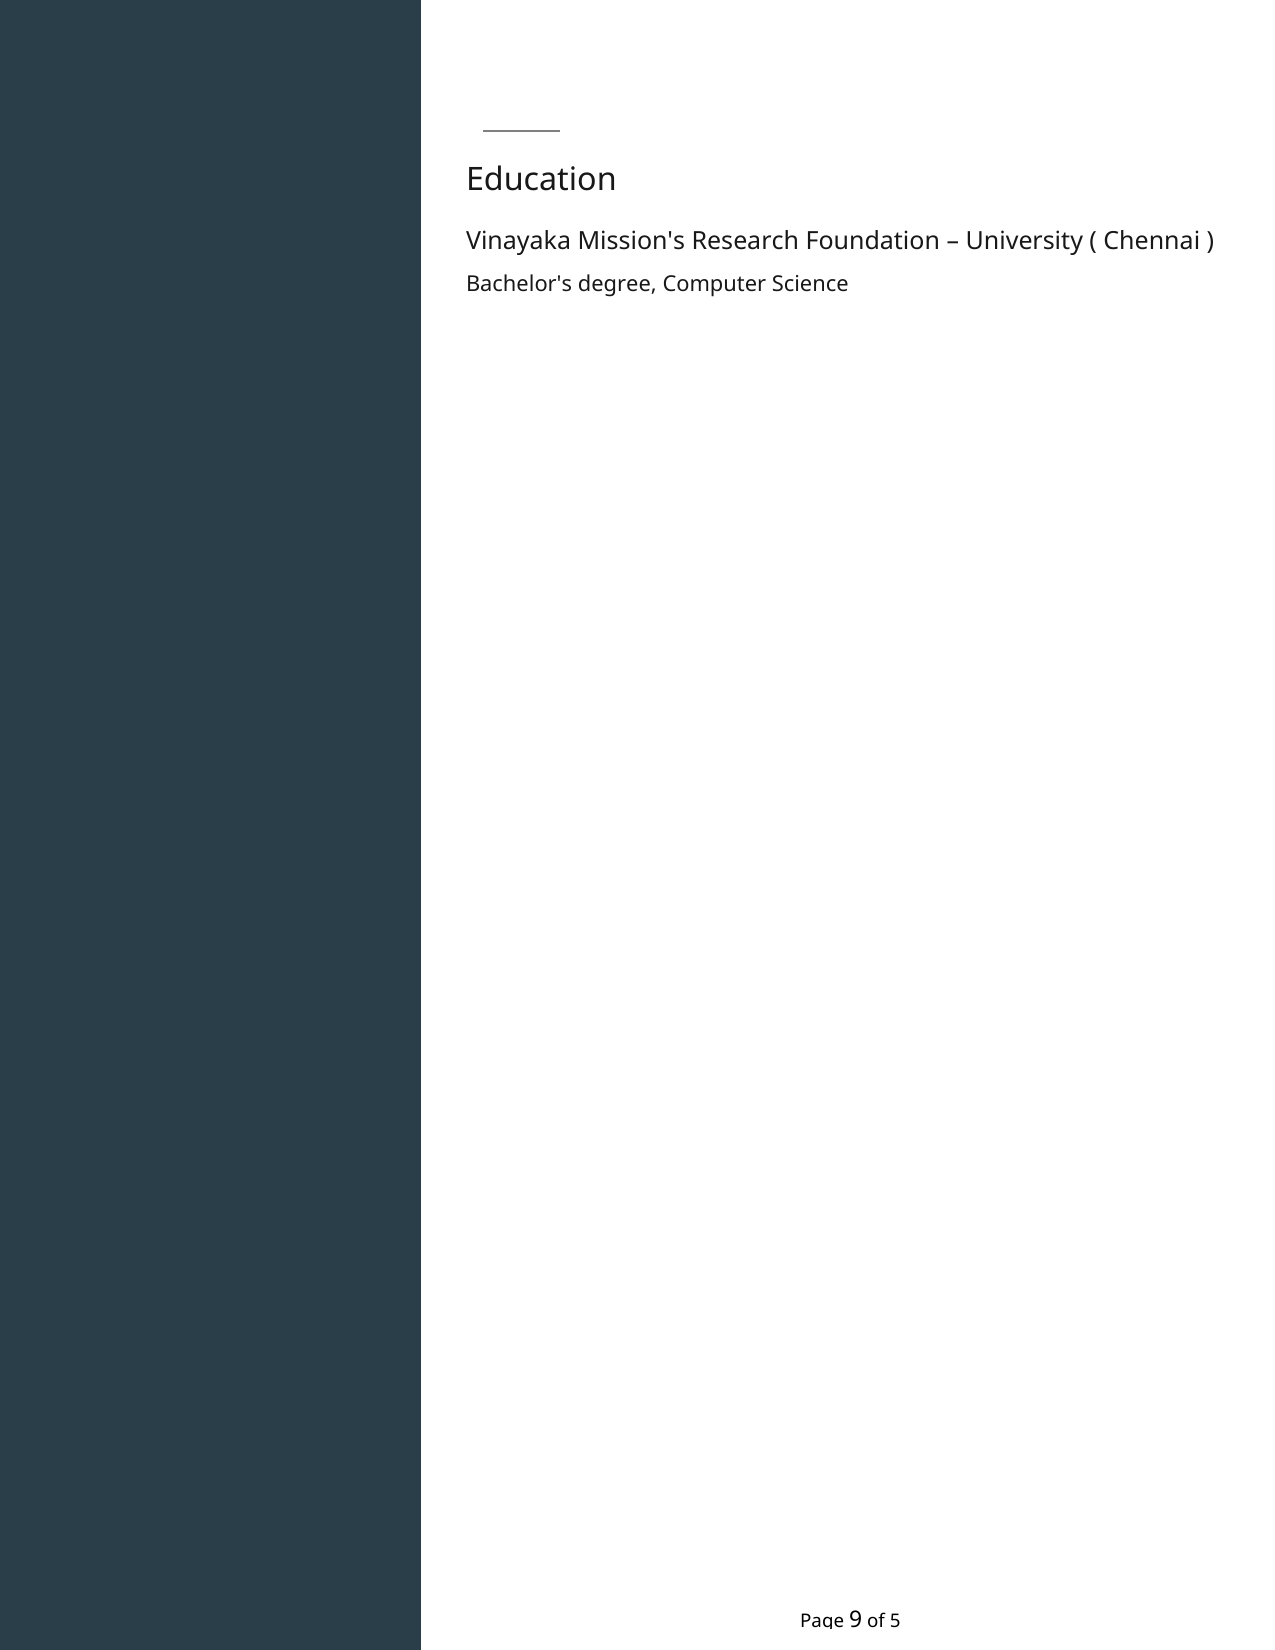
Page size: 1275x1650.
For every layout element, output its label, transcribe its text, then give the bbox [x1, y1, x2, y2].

text Bachelor's degree, Computer Science [466, 268, 1239, 298]
text Vinayaka Mission's Research Foundation – University ( Chennai ) [466, 223, 1239, 257]
subtitle Education [466, 156, 1239, 200]
